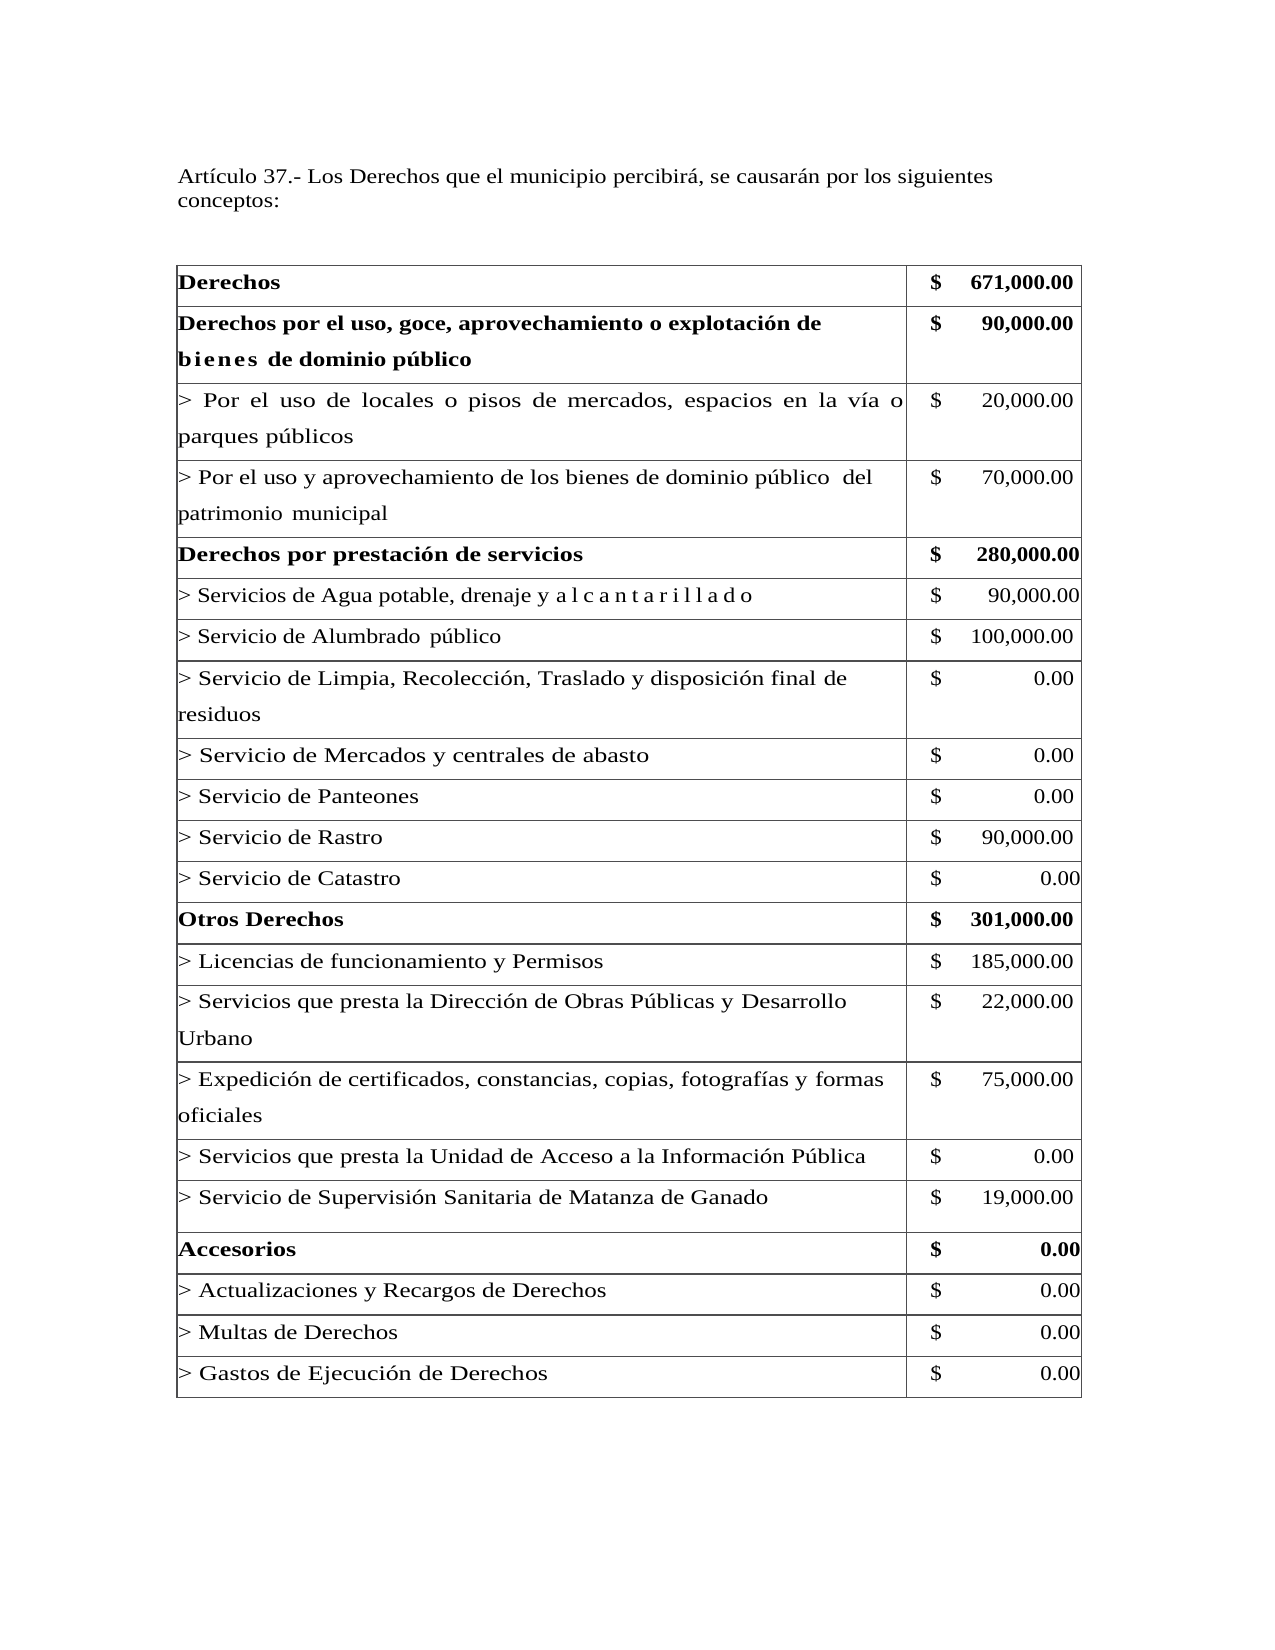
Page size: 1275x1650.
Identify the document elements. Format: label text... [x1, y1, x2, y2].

table_cell > Multas de Derechos [178, 1316, 906, 1356]
table_cell $ 0.00 [907, 1275, 1081, 1314]
table_cell $ 0.00 [907, 1140, 1081, 1180]
table_cell > Servicio de Catastro [178, 862, 906, 902]
table_cell $ 0.00 [907, 1357, 1081, 1397]
table_cell > Servicio de Mercados y centrales de abasto [178, 739, 906, 779]
table_cell > Servicios que presta la Unidad de Acceso a la Información Pública [178, 1140, 906, 1180]
table_cell > Expedición de certificados, constancias, copias, fotografías y formas oficiales [178, 1063, 906, 1138]
table_cell > Licencias de funcionamiento y Permisos [178, 945, 906, 984]
table_cell > Servicio de Limpia, Recolección, Traslado y disposición final de residuos [178, 662, 906, 737]
table_header $ 671,000.00 [907, 266, 1081, 306]
table_cell $ 75,000.00 [907, 1063, 1081, 1138]
table_cell > Servicio de Panteones [178, 780, 906, 820]
table_cell > Servicio de Supervisión Sanitaria de Matanza de Ganado [178, 1181, 906, 1232]
text Artículo 37.- Los Derechos que el municipio percibirá, se causarán por los siguientes conceptos: [177, 164, 1096, 212]
table_cell > Servicios de Agua potable, drenaje y alcantarillado [178, 579, 906, 619]
table_cell $ 90,000.00 [907, 579, 1081, 619]
table_cell $ 0.00 [907, 662, 1081, 737]
table_cell $ 90,000.00 [907, 307, 1081, 383]
table_cell Derechos por el uso, goce, aprovechamiento o explotación de bienes de dominio público [178, 307, 906, 383]
table_cell Accesorios [178, 1233, 906, 1273]
table_header Derechos [178, 266, 906, 306]
table_cell $ 0.00 [907, 1316, 1081, 1356]
table_cell > Gastos de Ejecución de Derechos [178, 1357, 906, 1397]
table_cell > Servicio de Rastro [178, 821, 906, 861]
table_cell $ 0.00 [907, 862, 1081, 902]
table_cell $ 185,000.00 [907, 945, 1081, 984]
table_cell $ 0.00 [907, 739, 1081, 779]
table_cell $ 0.00 [907, 1233, 1081, 1273]
table_cell > Servicio de Alumbrado público [178, 620, 906, 660]
table_cell $ 280,000.00 [907, 538, 1081, 578]
table_cell > Por el uso de locales o pisos de mercados, espacios en la vía o parques públicos [178, 384, 906, 460]
table_cell $ 20,000.00 [907, 384, 1081, 460]
table_cell $ 100,000.00 [907, 620, 1081, 660]
table_cell > Servicios que presta la Dirección de Obras Públicas y Desarrollo Urbano [178, 986, 906, 1061]
table_cell $ 22,000.00 [907, 986, 1081, 1061]
table_cell $ 19,000.00 [907, 1181, 1081, 1232]
table_cell > Actualizaciones y Recargos de Derechos [178, 1275, 906, 1314]
table_cell $ 0.00 [907, 780, 1081, 820]
table_cell > Por el uso y aprovechamiento de los bienes de dominio público del patrimonio municipal [178, 461, 906, 537]
table_cell Derechos por prestación de servicios [178, 538, 906, 578]
table_cell $ 90,000.00 [907, 821, 1081, 861]
table_cell Otros Derechos [178, 903, 906, 943]
table_cell $ 301,000.00 [907, 903, 1081, 943]
table_cell $ 70,000.00 [907, 461, 1081, 537]
